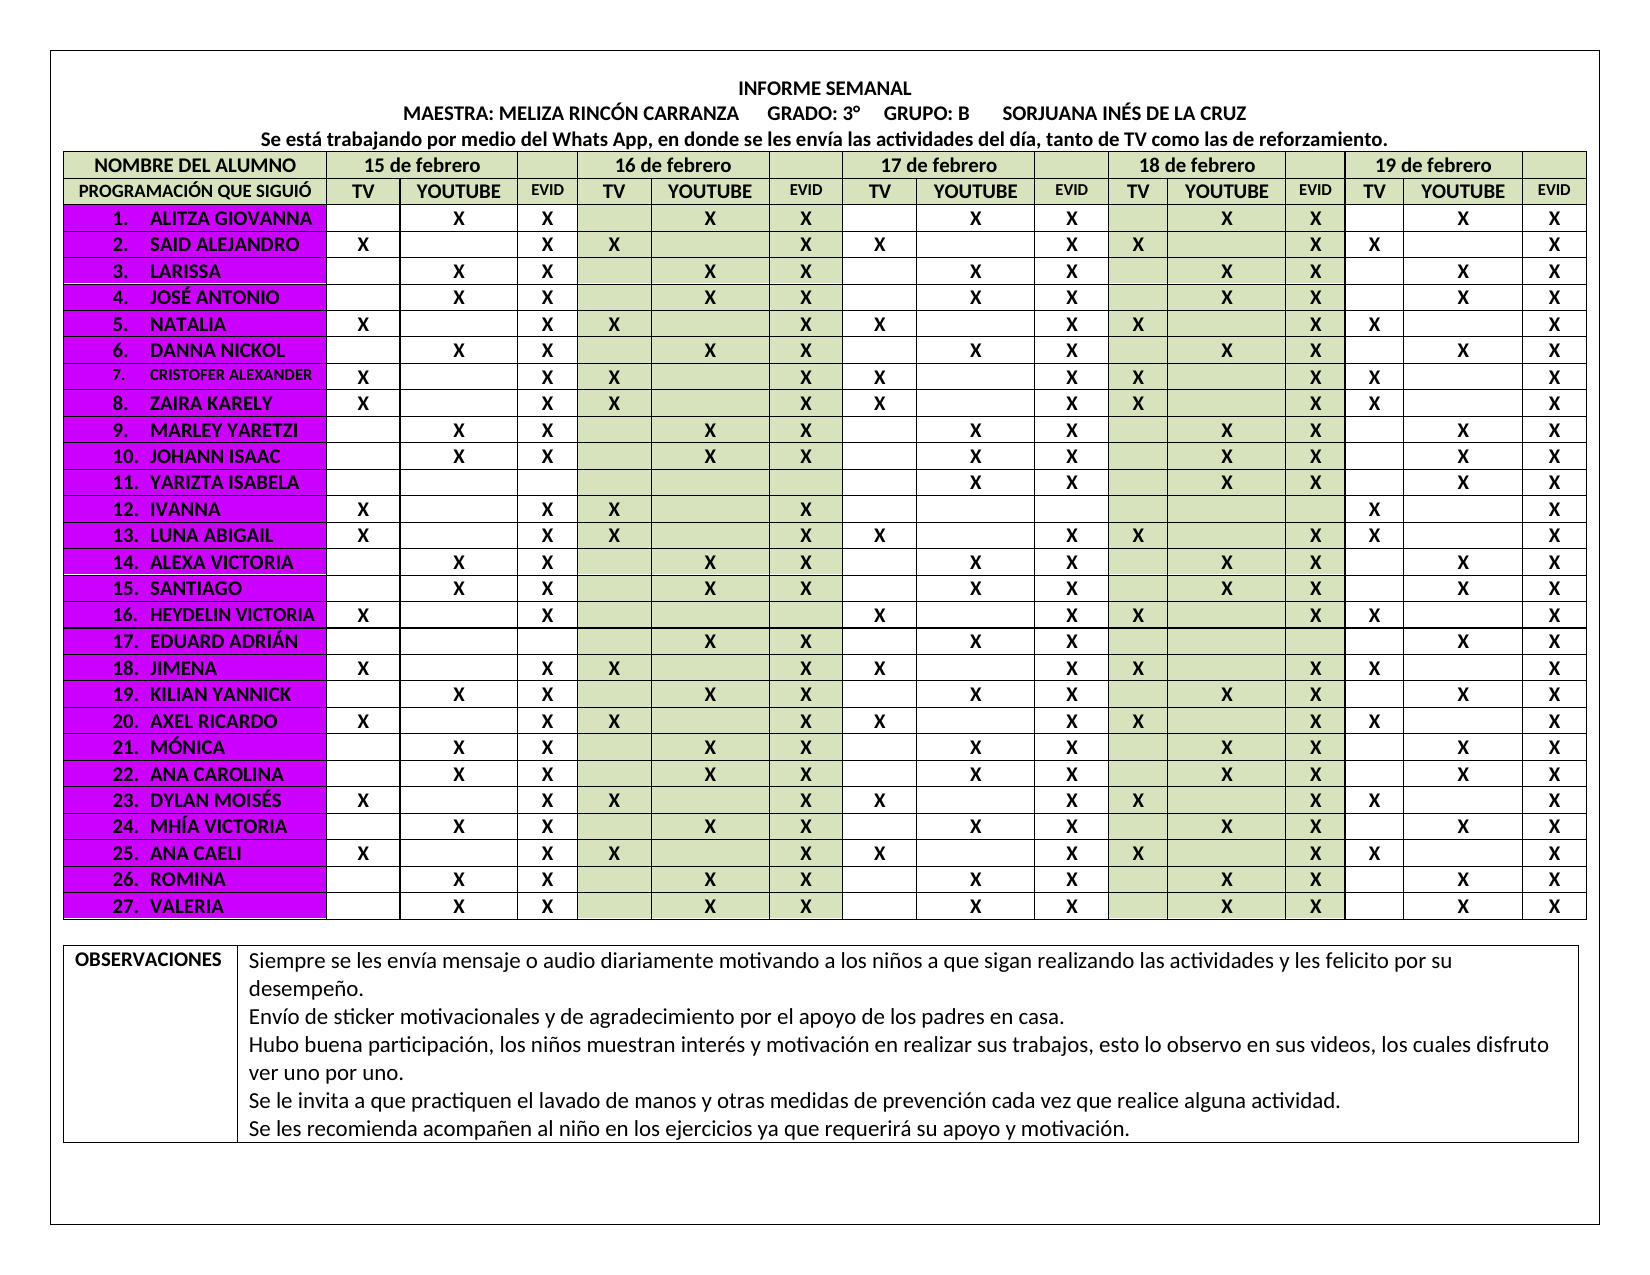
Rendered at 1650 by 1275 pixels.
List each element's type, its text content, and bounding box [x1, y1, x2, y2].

table_cell X [917, 285, 1034, 310]
table_cell X [578, 232, 651, 257]
table_cell [1109, 258, 1167, 283]
table_cell X [518, 496, 577, 522]
table_cell [1346, 443, 1403, 469]
table_cell X [1346, 496, 1403, 522]
table_cell [1109, 761, 1167, 786]
table_cell [1346, 285, 1403, 310]
table_cell [1109, 893, 1167, 918]
table_cell X [1286, 311, 1344, 336]
table_cell X [1168, 205, 1285, 231]
table_cell X [1286, 417, 1344, 442]
table_cell X [1035, 364, 1108, 389]
table_cell ROMINA [64, 867, 326, 892]
table_cell [1109, 576, 1167, 601]
table_cell X [327, 390, 399, 416]
table_cell [1168, 364, 1285, 389]
table_cell X [843, 232, 916, 257]
table_cell [1404, 311, 1522, 336]
table_cell [578, 470, 651, 495]
table_cell X [1286, 814, 1344, 839]
table_cell X [1523, 523, 1586, 548]
table_cell [401, 470, 517, 495]
table_cell [843, 285, 916, 310]
table_cell X [1404, 470, 1522, 495]
table_cell X [327, 496, 399, 522]
table_cell X [578, 655, 651, 680]
table_cell [578, 417, 651, 442]
table_cell [1346, 734, 1403, 760]
table_cell X [770, 867, 842, 892]
table_cell MÓNICA [64, 734, 326, 760]
table_cell [327, 443, 399, 469]
table_cell [327, 258, 399, 283]
table_cell [843, 893, 916, 918]
table_cell X [843, 390, 916, 416]
table_cell X [1035, 761, 1108, 786]
table_cell [1168, 708, 1285, 733]
table_cell [401, 787, 517, 813]
table_cell X [1286, 258, 1344, 283]
table_cell X [843, 364, 916, 389]
table_cell JIMENA [64, 655, 326, 680]
table_cell [843, 337, 916, 363]
table_cell YOUTUBE [401, 179, 517, 204]
table_cell X [401, 549, 517, 574]
table_cell X [1035, 708, 1108, 733]
table_cell X [652, 681, 769, 707]
table_cell X [401, 417, 517, 442]
table_cell [1404, 523, 1522, 548]
table_cell X [327, 602, 399, 627]
table_cell X [1168, 867, 1285, 892]
table_cell MHÍA VICTORIA [64, 814, 326, 839]
table_cell X [843, 708, 916, 733]
table_cell [917, 523, 1034, 548]
table_cell X [518, 576, 577, 601]
table_cell X [1523, 840, 1586, 866]
table_cell [843, 470, 916, 495]
table_cell [327, 205, 399, 231]
table_cell EVID [518, 179, 577, 204]
table_cell X [1168, 814, 1285, 839]
table_cell X [1286, 549, 1344, 574]
table_cell X [327, 787, 399, 813]
table_cell X [1035, 232, 1108, 257]
table_cell [1168, 523, 1285, 548]
table_cell X [1523, 629, 1586, 654]
table_cell X [1346, 232, 1403, 257]
table_cell [652, 787, 769, 813]
table_cell X [1286, 390, 1344, 416]
table_cell [1346, 549, 1403, 574]
table_cell [843, 258, 916, 283]
table_cell X [1404, 867, 1522, 892]
table_cell X [1346, 655, 1403, 680]
table_cell [1404, 602, 1522, 627]
table_cell X [327, 708, 399, 733]
table_cell X [518, 602, 577, 627]
table_cell [1404, 708, 1522, 733]
table_cell [578, 337, 651, 363]
table_cell X [1286, 708, 1344, 733]
table_cell X [1346, 390, 1403, 416]
table_cell X [1523, 443, 1586, 469]
table_cell X [1035, 787, 1108, 813]
table_cell X [843, 840, 916, 866]
table_cell X [518, 549, 577, 574]
table_cell X [917, 893, 1034, 918]
text INFORME SEMANAL [75, 75, 1575, 100]
table_cell [652, 496, 769, 522]
table_cell [917, 232, 1034, 257]
table_cell [1109, 629, 1167, 654]
table_cell X [327, 311, 399, 336]
table_cell [843, 681, 916, 707]
table_cell DANNA NICKOL [64, 337, 326, 363]
table_cell [652, 470, 769, 495]
table_cell X [917, 814, 1034, 839]
table_cell LUNA ABIGAIL [64, 523, 326, 548]
table_cell [578, 602, 651, 627]
table_cell [1404, 655, 1522, 680]
table_cell [843, 417, 916, 442]
table_cell X [652, 549, 769, 574]
table_cell [1168, 787, 1285, 813]
table_cell JOSÉ ANTONIO [64, 285, 326, 310]
table_cell [578, 549, 651, 574]
table_cell X [518, 761, 577, 786]
table_cell X [1523, 708, 1586, 733]
table_cell X [1286, 840, 1344, 866]
table_cell NATALIA [64, 311, 326, 336]
table_cell [652, 364, 769, 389]
table_cell [578, 258, 651, 283]
table_cell X [917, 443, 1034, 469]
table_cell [401, 232, 517, 257]
table_cell X [1404, 681, 1522, 707]
table_header [770, 152, 842, 178]
table_header 19 de febrero [1346, 152, 1522, 178]
table_cell X [401, 205, 517, 231]
table_cell X [1035, 285, 1108, 310]
table_cell [1346, 629, 1403, 654]
table_cell X [770, 814, 842, 839]
table_cell [578, 734, 651, 760]
table_cell [578, 205, 651, 231]
table_cell X [770, 840, 842, 866]
table_cell X [770, 549, 842, 574]
table_cell X [652, 893, 769, 918]
table_cell X [652, 205, 769, 231]
table_cell X [1035, 470, 1108, 495]
table_cell [917, 840, 1034, 866]
table_header [1286, 152, 1344, 178]
table_header 18 de febrero [1109, 152, 1285, 178]
table_cell X [1035, 443, 1108, 469]
table_cell [578, 867, 651, 892]
table_cell TV [327, 179, 399, 204]
table_cell X [917, 629, 1034, 654]
table_cell [1404, 364, 1522, 389]
table_cell [1168, 311, 1285, 336]
table_cell [770, 470, 842, 495]
table_cell X [1523, 390, 1586, 416]
table_cell [1346, 258, 1403, 283]
table_cell X [1109, 523, 1167, 548]
table_cell X [1404, 417, 1522, 442]
table_cell X [770, 364, 842, 389]
table_cell [917, 364, 1034, 389]
table_cell [1404, 840, 1522, 866]
table_cell [1346, 681, 1403, 707]
table_cell [917, 311, 1034, 336]
table_cell ANA CAROLINA [64, 761, 326, 786]
table_cell X [578, 523, 651, 548]
table_cell X [401, 893, 517, 918]
table_cell X [1109, 840, 1167, 866]
table_cell ALEXA VICTORIA [64, 549, 326, 574]
table_cell X [1404, 549, 1522, 574]
table_cell X [1404, 443, 1522, 469]
table_cell [1404, 787, 1522, 813]
table_cell YOUTUBE [652, 179, 769, 204]
table_cell [1346, 417, 1403, 442]
table_cell X [1109, 655, 1167, 680]
table_cell TV [1109, 179, 1167, 204]
table_cell X [1346, 364, 1403, 389]
table_cell X [1286, 576, 1344, 601]
table_cell X [1286, 205, 1344, 231]
table_cell X [1035, 629, 1108, 654]
table_cell X [401, 337, 517, 363]
table_cell X [843, 602, 916, 627]
table_cell [1404, 496, 1522, 522]
table_cell [327, 867, 399, 892]
table_cell [401, 523, 517, 548]
table_cell [1168, 840, 1285, 866]
table_cell TV [578, 179, 651, 204]
table_cell X [1109, 311, 1167, 336]
table_cell X [652, 814, 769, 839]
table_cell X [1168, 681, 1285, 707]
table_cell X [770, 708, 842, 733]
table_cell [652, 311, 769, 336]
table_cell [1346, 867, 1403, 892]
table_cell X [770, 761, 842, 786]
table_cell X [1286, 787, 1344, 813]
table_cell X [327, 523, 399, 548]
table_cell X [1404, 761, 1522, 786]
table_cell X [1168, 549, 1285, 574]
table_cell X [1035, 681, 1108, 707]
table_cell X [327, 840, 399, 866]
table_cell X [770, 496, 842, 522]
table_cell X [1286, 734, 1344, 760]
table_cell YOUTUBE [917, 179, 1034, 204]
table_cell X [518, 443, 577, 469]
table_cell X [1035, 576, 1108, 601]
table_cell [843, 761, 916, 786]
table_cell X [578, 496, 651, 522]
table_cell X [1523, 311, 1586, 336]
table_cell [578, 893, 651, 918]
table_cell [917, 708, 1034, 733]
table_cell [843, 443, 916, 469]
table_cell [1346, 576, 1403, 601]
table_cell X [578, 311, 651, 336]
table_header [1523, 152, 1586, 178]
table_cell X [1404, 893, 1522, 918]
table_cell X [652, 867, 769, 892]
table_cell X [1035, 734, 1108, 760]
table_cell X [917, 734, 1034, 760]
table_cell [652, 708, 769, 733]
table_cell X [518, 417, 577, 442]
table_cell [1109, 496, 1167, 522]
table_cell [1035, 496, 1108, 522]
table_cell X [1286, 470, 1344, 495]
table_cell [518, 470, 577, 495]
table_cell X [518, 681, 577, 707]
table_cell X [1523, 470, 1586, 495]
table_cell [843, 205, 916, 231]
table_cell [1109, 549, 1167, 574]
table_cell X [327, 364, 399, 389]
table_cell X [917, 867, 1034, 892]
table_cell [652, 232, 769, 257]
table_cell X [1523, 787, 1586, 813]
table_cell [1346, 205, 1403, 231]
table_cell X [1346, 602, 1403, 627]
table_cell [578, 629, 651, 654]
table_cell X [518, 787, 577, 813]
text MAESTRA: MELIZA RINCÓN CARRANZA GRADO: 3° GRUPO: B SORJUANA INÉS DE LA CRUZ [75, 100, 1575, 126]
table_cell [327, 893, 399, 918]
table_cell LARISSA [64, 258, 326, 283]
table_cell X [1404, 285, 1522, 310]
table_cell X [1523, 337, 1586, 363]
table_cell [401, 364, 517, 389]
table_cell X [1286, 867, 1344, 892]
table_cell X [1035, 814, 1108, 839]
table_cell X [1286, 602, 1344, 627]
table_cell [1286, 629, 1344, 654]
table_cell EVID [1523, 179, 1586, 204]
table_cell X [1523, 258, 1586, 283]
table_cell YARIZTA ISABELA [64, 470, 326, 495]
table_cell X [1404, 629, 1522, 654]
table_cell X [1286, 523, 1344, 548]
table_cell [843, 576, 916, 601]
table_cell [843, 734, 916, 760]
table_cell [1346, 814, 1403, 839]
table_cell X [917, 549, 1034, 574]
table_cell [652, 655, 769, 680]
table_cell X [770, 893, 842, 918]
table_cell [327, 417, 399, 442]
table_cell X [1404, 337, 1522, 363]
table_cell X [1523, 893, 1586, 918]
table_cell X [1404, 576, 1522, 601]
table_cell [1346, 470, 1403, 495]
table_header Siempre se les envía mensaje o audio diariamente motivando a los niños a que sigan realizando las actividades y les felicito por su desempeño. Envío de sticker motivacionales y de agradecimiento por el apoyo de los padres en casa. Hubo buena participación, los niños muestran interés y motivación en realizar sus trabajos, esto lo observo en sus videos, los cuales disfruto ver uno por uno. Se le invita a que practiquen el lavado de manos y otras medidas de prevención cada vez que realice alguna actividad. Se les recomienda acompañen al niño en los ejercicios ya que requerirá su apoyo y motivación. [238, 946, 1578, 1142]
table_cell X [1286, 681, 1344, 707]
table_cell X [1286, 443, 1344, 469]
table_cell X [1035, 258, 1108, 283]
table_cell X [770, 285, 842, 310]
table_cell X [1286, 761, 1344, 786]
table_cell CRISTOFER ALEXANDER [64, 364, 326, 389]
table_cell X [1286, 364, 1344, 389]
table_cell [401, 708, 517, 733]
table_cell [652, 602, 769, 627]
table_cell X [327, 232, 399, 257]
table_cell [1168, 655, 1285, 680]
table_cell X [1168, 337, 1285, 363]
table_cell YOUTUBE [1404, 179, 1522, 204]
table_cell X [1286, 232, 1344, 257]
table_cell PROGRAMACIÓN QUE SIGUIÓ [64, 179, 326, 204]
table_cell [1109, 734, 1167, 760]
table_cell X [401, 814, 517, 839]
table_cell X [1404, 814, 1522, 839]
table_cell X [1523, 496, 1586, 522]
table_cell X [518, 814, 577, 839]
table_cell AXEL RICARDO [64, 708, 326, 733]
table_cell X [1168, 576, 1285, 601]
table_cell SAID ALEJANDRO [64, 232, 326, 257]
table_cell X [1109, 232, 1167, 257]
table_cell [917, 390, 1034, 416]
table_cell X [1035, 417, 1108, 442]
table_cell [1109, 205, 1167, 231]
table_cell X [1523, 681, 1586, 707]
table_cell X [518, 867, 577, 892]
table_cell X [1035, 655, 1108, 680]
table_cell KILIAN YANNICK [64, 681, 326, 707]
table_cell X [1035, 867, 1108, 892]
table_cell X [770, 681, 842, 707]
table_cell [327, 285, 399, 310]
table_cell X [1035, 311, 1108, 336]
table_cell [652, 523, 769, 548]
table_cell [327, 470, 399, 495]
table_cell [327, 734, 399, 760]
table_cell X [917, 205, 1034, 231]
table_cell [1346, 761, 1403, 786]
table_cell X [1168, 761, 1285, 786]
table_cell [401, 390, 517, 416]
table_cell X [518, 840, 577, 866]
table_cell X [1523, 655, 1586, 680]
table_cell X [770, 443, 842, 469]
table_cell [1404, 390, 1522, 416]
table_cell X [770, 311, 842, 336]
table_cell X [1168, 470, 1285, 495]
table_cell X [1523, 761, 1586, 786]
table_cell X [1523, 285, 1586, 310]
table_cell [1286, 496, 1344, 522]
table_cell X [1523, 602, 1586, 627]
table_cell [401, 840, 517, 866]
table_cell [917, 655, 1034, 680]
table_cell [327, 337, 399, 363]
table_cell X [1168, 258, 1285, 283]
table_cell X [917, 576, 1034, 601]
table_cell [327, 681, 399, 707]
table_cell VALERIA [64, 893, 326, 918]
table_cell X [1523, 814, 1586, 839]
table_cell X [1523, 205, 1586, 231]
table_cell HEYDELIN VICTORIA [64, 602, 326, 627]
table_cell X [770, 576, 842, 601]
table_cell X [401, 443, 517, 469]
table_cell X [917, 258, 1034, 283]
table_cell [1346, 337, 1403, 363]
table_cell X [401, 681, 517, 707]
table_cell [1109, 337, 1167, 363]
table_cell X [1404, 205, 1522, 231]
table_cell [917, 602, 1034, 627]
table_header [1035, 152, 1108, 178]
table_cell X [652, 629, 769, 654]
table_cell X [1523, 549, 1586, 574]
table_cell X [1346, 787, 1403, 813]
table_cell X [770, 629, 842, 654]
table_cell X [578, 708, 651, 733]
table_cell X [843, 523, 916, 548]
table_cell [578, 814, 651, 839]
table_cell X [652, 337, 769, 363]
table_cell X [917, 761, 1034, 786]
table_cell [1168, 390, 1285, 416]
table_cell X [770, 232, 842, 257]
table_cell EVID [1035, 179, 1108, 204]
table_cell X [1346, 840, 1403, 866]
table_cell X [1523, 867, 1586, 892]
table_cell X [1035, 205, 1108, 231]
table_cell X [652, 443, 769, 469]
table_cell [401, 311, 517, 336]
table_cell X [652, 761, 769, 786]
table_cell X [770, 337, 842, 363]
table_cell X [1035, 549, 1108, 574]
table_cell [1346, 893, 1403, 918]
table_cell X [1346, 523, 1403, 548]
table_cell X [1168, 285, 1285, 310]
table_cell X [518, 258, 577, 283]
table_cell X [1523, 417, 1586, 442]
table_cell X [1109, 390, 1167, 416]
table_cell [327, 549, 399, 574]
table_cell [652, 840, 769, 866]
table_cell X [578, 840, 651, 866]
table_cell [1168, 232, 1285, 257]
table_cell X [1035, 840, 1108, 866]
table_cell X [518, 708, 577, 733]
table_cell X [1109, 787, 1167, 813]
table_header OBSERVACIONES [64, 946, 237, 1142]
table_cell X [1035, 602, 1108, 627]
table_cell X [1286, 893, 1344, 918]
table_cell ANA CAELI [64, 840, 326, 866]
table_cell X [401, 576, 517, 601]
table_cell X [1523, 576, 1586, 601]
table_cell [843, 629, 916, 654]
table_cell X [1035, 523, 1108, 548]
table_cell [1109, 285, 1167, 310]
table_cell [917, 787, 1034, 813]
table_cell [1109, 681, 1167, 707]
table_cell X [1109, 364, 1167, 389]
table_cell X [652, 285, 769, 310]
table_cell X [917, 337, 1034, 363]
table_cell X [401, 258, 517, 283]
table_cell [327, 814, 399, 839]
table_cell SANTIAGO [64, 576, 326, 601]
table_cell IVANNA [64, 496, 326, 522]
table_cell EDUARD ADRIÁN [64, 629, 326, 654]
table_cell TV [843, 179, 916, 204]
table_cell X [401, 761, 517, 786]
table_cell [1168, 496, 1285, 522]
table_cell [843, 549, 916, 574]
table_cell [1404, 232, 1522, 257]
table_cell [843, 867, 916, 892]
table_cell X [518, 734, 577, 760]
table_cell X [652, 576, 769, 601]
table_cell [1109, 814, 1167, 839]
table_cell X [1286, 285, 1344, 310]
table_cell [843, 496, 916, 522]
table_cell [578, 576, 651, 601]
table_cell X [843, 311, 916, 336]
table_cell X [518, 655, 577, 680]
table_cell X [1523, 734, 1586, 760]
table_cell ALITZA GIOVANNA [64, 205, 326, 231]
table_cell JOHANN ISAAC [64, 443, 326, 469]
table_cell DYLAN MOISÉS [64, 787, 326, 813]
table_cell X [652, 258, 769, 283]
table_cell X [1346, 311, 1403, 336]
table_cell [917, 496, 1034, 522]
table_cell X [1346, 708, 1403, 733]
table_cell X [401, 734, 517, 760]
table_cell X [578, 787, 651, 813]
table_cell X [401, 285, 517, 310]
table_cell X [770, 417, 842, 442]
table_cell [1109, 443, 1167, 469]
table_cell X [578, 364, 651, 389]
table_cell [401, 655, 517, 680]
table_cell [652, 390, 769, 416]
table_cell X [518, 390, 577, 416]
table_cell [401, 602, 517, 627]
table_cell ZAIRA KARELY [64, 390, 326, 416]
table_cell X [518, 285, 577, 310]
table_cell X [652, 734, 769, 760]
table_cell X [1035, 893, 1108, 918]
table_cell X [770, 523, 842, 548]
table_cell [578, 443, 651, 469]
table_cell [578, 285, 651, 310]
table_cell X [1035, 390, 1108, 416]
table_header 17 de febrero [843, 152, 1034, 178]
table_cell X [770, 655, 842, 680]
table_cell X [1286, 337, 1344, 363]
table_cell X [1109, 602, 1167, 627]
table_cell X [1168, 417, 1285, 442]
table_cell [1109, 417, 1167, 442]
table_cell [578, 681, 651, 707]
table_cell X [917, 681, 1034, 707]
table_cell X [518, 523, 577, 548]
table_cell TV [1346, 179, 1403, 204]
table_cell MARLEY YARETZI [64, 417, 326, 442]
text Se está trabajando por medio del Whats App, en donde se les envía las actividades del día, tanto de TV como las de reforzamiento. [75, 126, 1575, 151]
table_cell X [652, 417, 769, 442]
table_cell X [401, 867, 517, 892]
table_cell [518, 629, 577, 654]
table_cell [1109, 867, 1167, 892]
table_cell X [1109, 708, 1167, 733]
table_cell X [843, 655, 916, 680]
table_cell X [1168, 734, 1285, 760]
table_cell X [1286, 655, 1344, 680]
table_cell [401, 496, 517, 522]
table_cell X [917, 417, 1034, 442]
table_cell EVID [770, 179, 842, 204]
table_cell X [770, 390, 842, 416]
table_cell X [917, 470, 1034, 495]
table_header NOMBRE DEL ALUMNO [64, 152, 326, 178]
table_header 16 de febrero [578, 152, 769, 178]
table_cell X [518, 205, 577, 231]
table_header [518, 152, 577, 178]
table_cell X [1168, 443, 1285, 469]
table_cell X [518, 337, 577, 363]
table_cell X [327, 655, 399, 680]
table_cell [401, 629, 517, 654]
table_cell [1109, 470, 1167, 495]
table_cell X [770, 258, 842, 283]
table_cell X [1168, 893, 1285, 918]
table_cell [327, 629, 399, 654]
table_cell X [578, 390, 651, 416]
table_cell X [1523, 364, 1586, 389]
table_cell X [518, 364, 577, 389]
table_cell X [518, 893, 577, 918]
table_cell X [1404, 734, 1522, 760]
table_cell X [1404, 258, 1522, 283]
table_cell X [843, 787, 916, 813]
table_cell X [1523, 232, 1586, 257]
table_cell X [1035, 337, 1108, 363]
table_cell [327, 576, 399, 601]
table_cell [1168, 629, 1285, 654]
table_cell X [770, 205, 842, 231]
table_cell X [518, 311, 577, 336]
table_cell X [770, 787, 842, 813]
table_cell YOUTUBE [1168, 179, 1285, 204]
table_cell [578, 761, 651, 786]
table_cell X [518, 232, 577, 257]
table_cell EVID [1286, 179, 1344, 204]
table_cell [327, 761, 399, 786]
table_cell X [770, 734, 842, 760]
table_cell [843, 814, 916, 839]
table_cell [1168, 602, 1285, 627]
table_header 15 de febrero [327, 152, 517, 178]
table_cell [770, 602, 842, 627]
